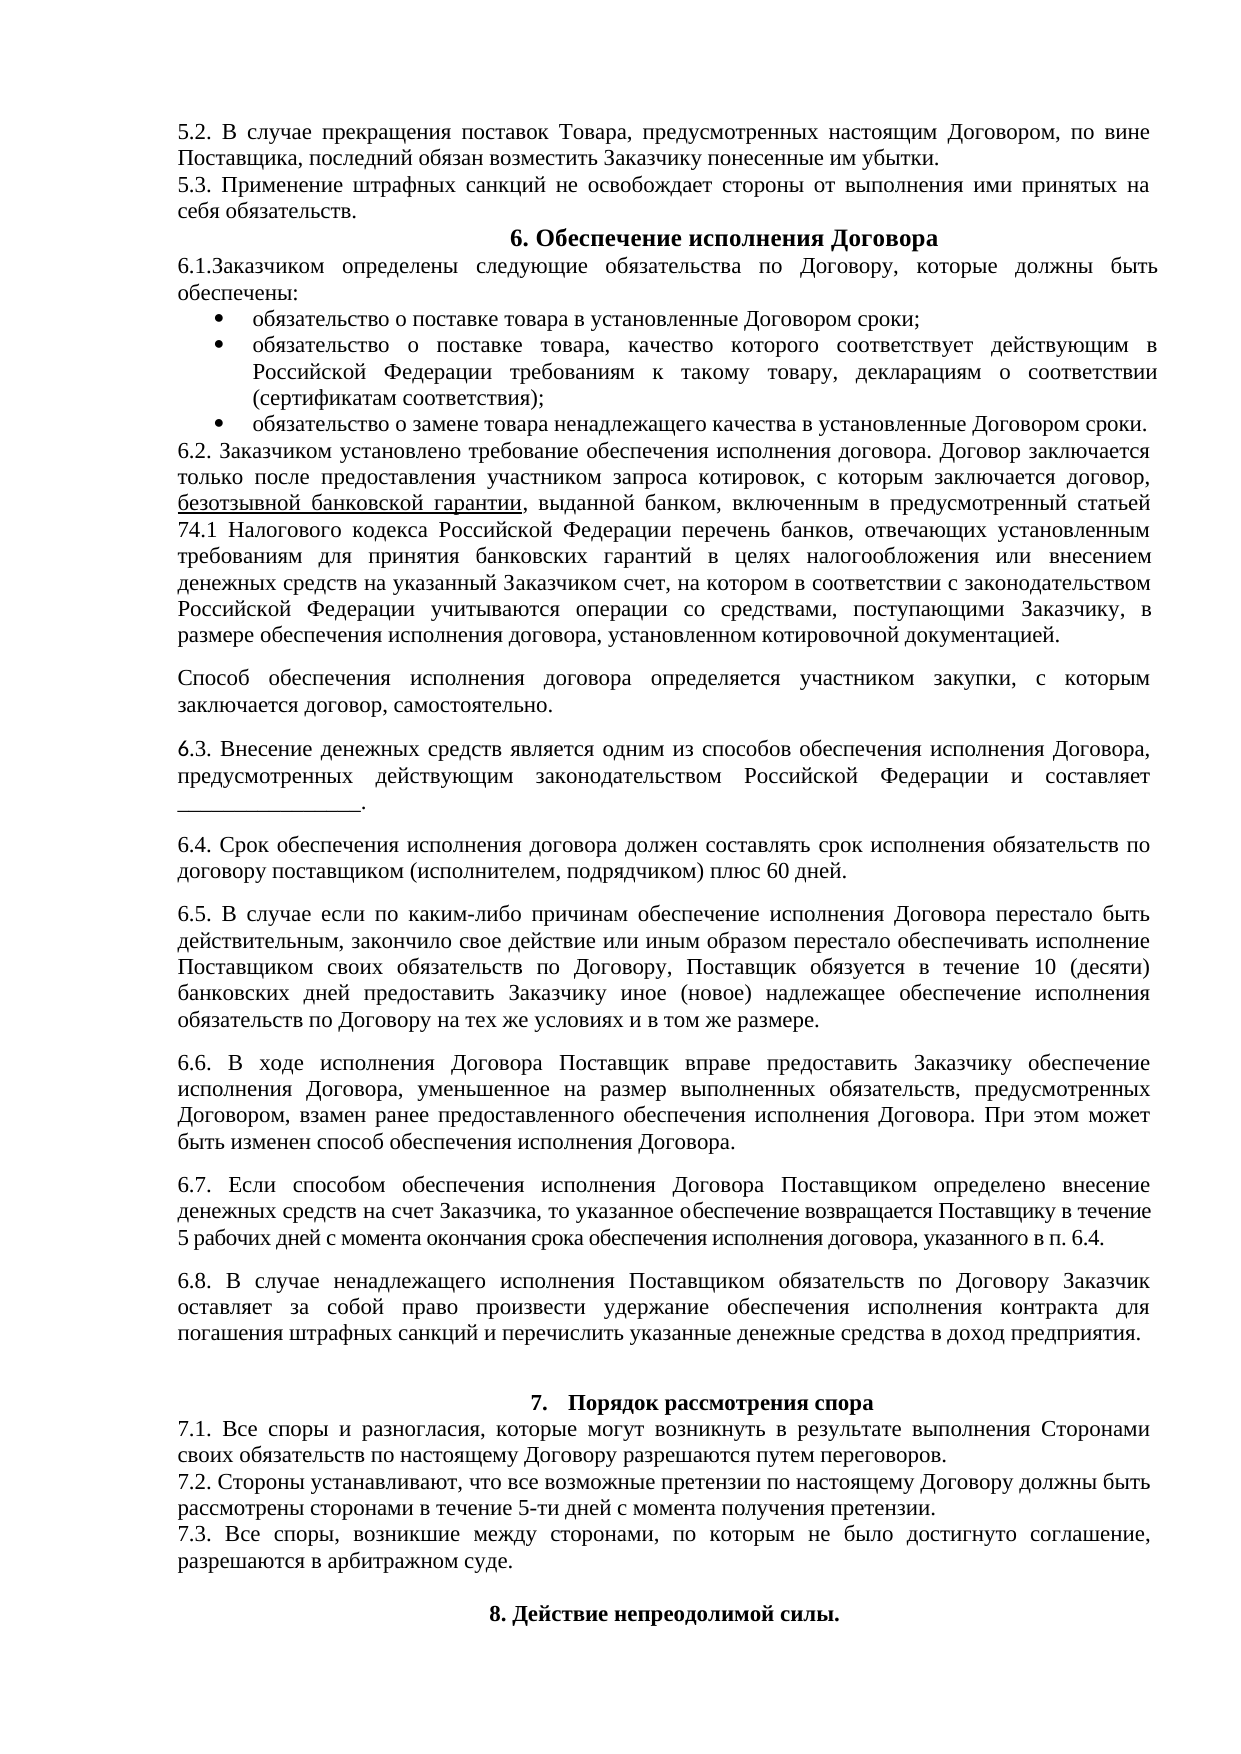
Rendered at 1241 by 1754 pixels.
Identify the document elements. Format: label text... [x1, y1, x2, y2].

text 6.5. В случае если по каким-либо причинам обеспечение исполнения Договора перестало быть действительным, закончило свое действие или иным образом перестало обеспечивать исполнение Поставщиком своих обязательств по Договору, Поставщик обязуется в течение 10 (десяти) банковских дней предоставить Заказчику иное (новое) надлежащее обеспечение исполнения обязательств по Договору на тех же условиях и в том же размере. [177, 900, 1152, 1032]
text 7.1. Все споры и разногласия, которые могут возникнуть в результате выполнения Сторонами своих обязательств по настоящему Договору разрешаются путем переговоров. [177, 1415, 1152, 1468]
list обязательство о поставке товара, качество которого соответствует действующим в Российской Федерации требованиям к такому товару, декларациям о соответствии (сертификатам соответствия); [215, 331, 1159, 410]
text Способ обеспечения исполнения договора определяется участником закупки, с которым заключается договор, самостоятельно. [177, 664, 1152, 717]
list обязательство о замене товара ненадлежащего качества в установленные Договором сроки. [215, 410, 1159, 437]
text 6.8. В случае ненадлежащего исполнения Поставщиком обязательств по Договору Заказчик оставляет за собой право произвести удержание обеспечения исполнения контракта для погашения штрафных санкций и перечислить указанные денежные средства в доход предприятия. [177, 1267, 1152, 1346]
text 5.3. Применение штрафных санкций не освобождает стороны от выполнения ими принятых на себя обязательств. [177, 171, 1152, 223]
text 6.6. В ходе исполнения Договора Поставщик вправе предоставить Заказчику обеспечение исполнения Договора, уменьшенное на размер выполненных обязательств, предусмотренных Договором, взамен ранее предоставленного обеспечения исполнения Договора. При этом может быть изменен способ обеспечения исполнения Договора. [177, 1049, 1152, 1154]
text 7.3. Все споры, возникшие между сторонами, по которым не было достигнуто соглашение, разрешаются в арбитражном суде. [177, 1521, 1152, 1573]
text 6.3. Внесение денежных средств является одним из способов обеспечения исполнения Договора, предусмотренных действующим законодательством Российской Федерации и составляет ________________. [177, 734, 1152, 814]
text 5.2. В случае прекращения поставок Товара, предусмотренных настоящим Договором, по вине Поставщика, последний обязан возместить Заказчику понесенные им убытки. [177, 118, 1152, 171]
text 6. Обеспечение исполнения Договора [290, 223, 1159, 252]
text 7.2. Стороны устанавливают, что все возможные претензии по настоящему Договору должны быть рассмотрены сторонами в течение 5-ти дней с момента получения претензии. [177, 1468, 1152, 1521]
text 6.2. Заказчиком установлено требование обеспечения исполнения договора. Договор заключается только после предоставления участником запроса котировок, с которым заключается договор, безотзывной банковской гарантии, выданной банком, включенным в предусмотренный статьей 74.1 Налогового кодекса Российской Федерации перечень банков, отвечающих установленным требованиям для принятия банковских гарантий в целях налогообложения или внесением денежных средств на указанный Заказчиком счет, на котором в соответствии с законодательством Российской Федерации учитываются операции со средствами, поступающими Заказчику, в размере обеспечения исполнения договора, установленном котировочной документацией. [177, 437, 1152, 648]
list Порядок рассмотрения спора [252, 1389, 1152, 1415]
text 6.1.Заказчиком определены следующие обязательства по Договору, которые должны быть обеспечены: [177, 252, 1159, 305]
list обязательство о поставке товара в установленные Договором сроки; [215, 305, 1159, 331]
text 8. Действие непреодолимой силы. [177, 1599, 1152, 1626]
text 6.4. Срок обеспечения исполнения договора должен составлять срок исполнения обязательств по договору поставщиком (исполнителем, подрядчиком) плюс 60 дней. [177, 831, 1152, 884]
text 6.7. Если способом обеспечения исполнения Договора Поставщиком определено внесение денежных средств на счет Заказчика, то указанное обеспечение возвращается Поставщику в течение 5 рабочих дней с момента окончания срока обеспечения исполнения договора, указанного в п. 6.4. [177, 1171, 1152, 1250]
